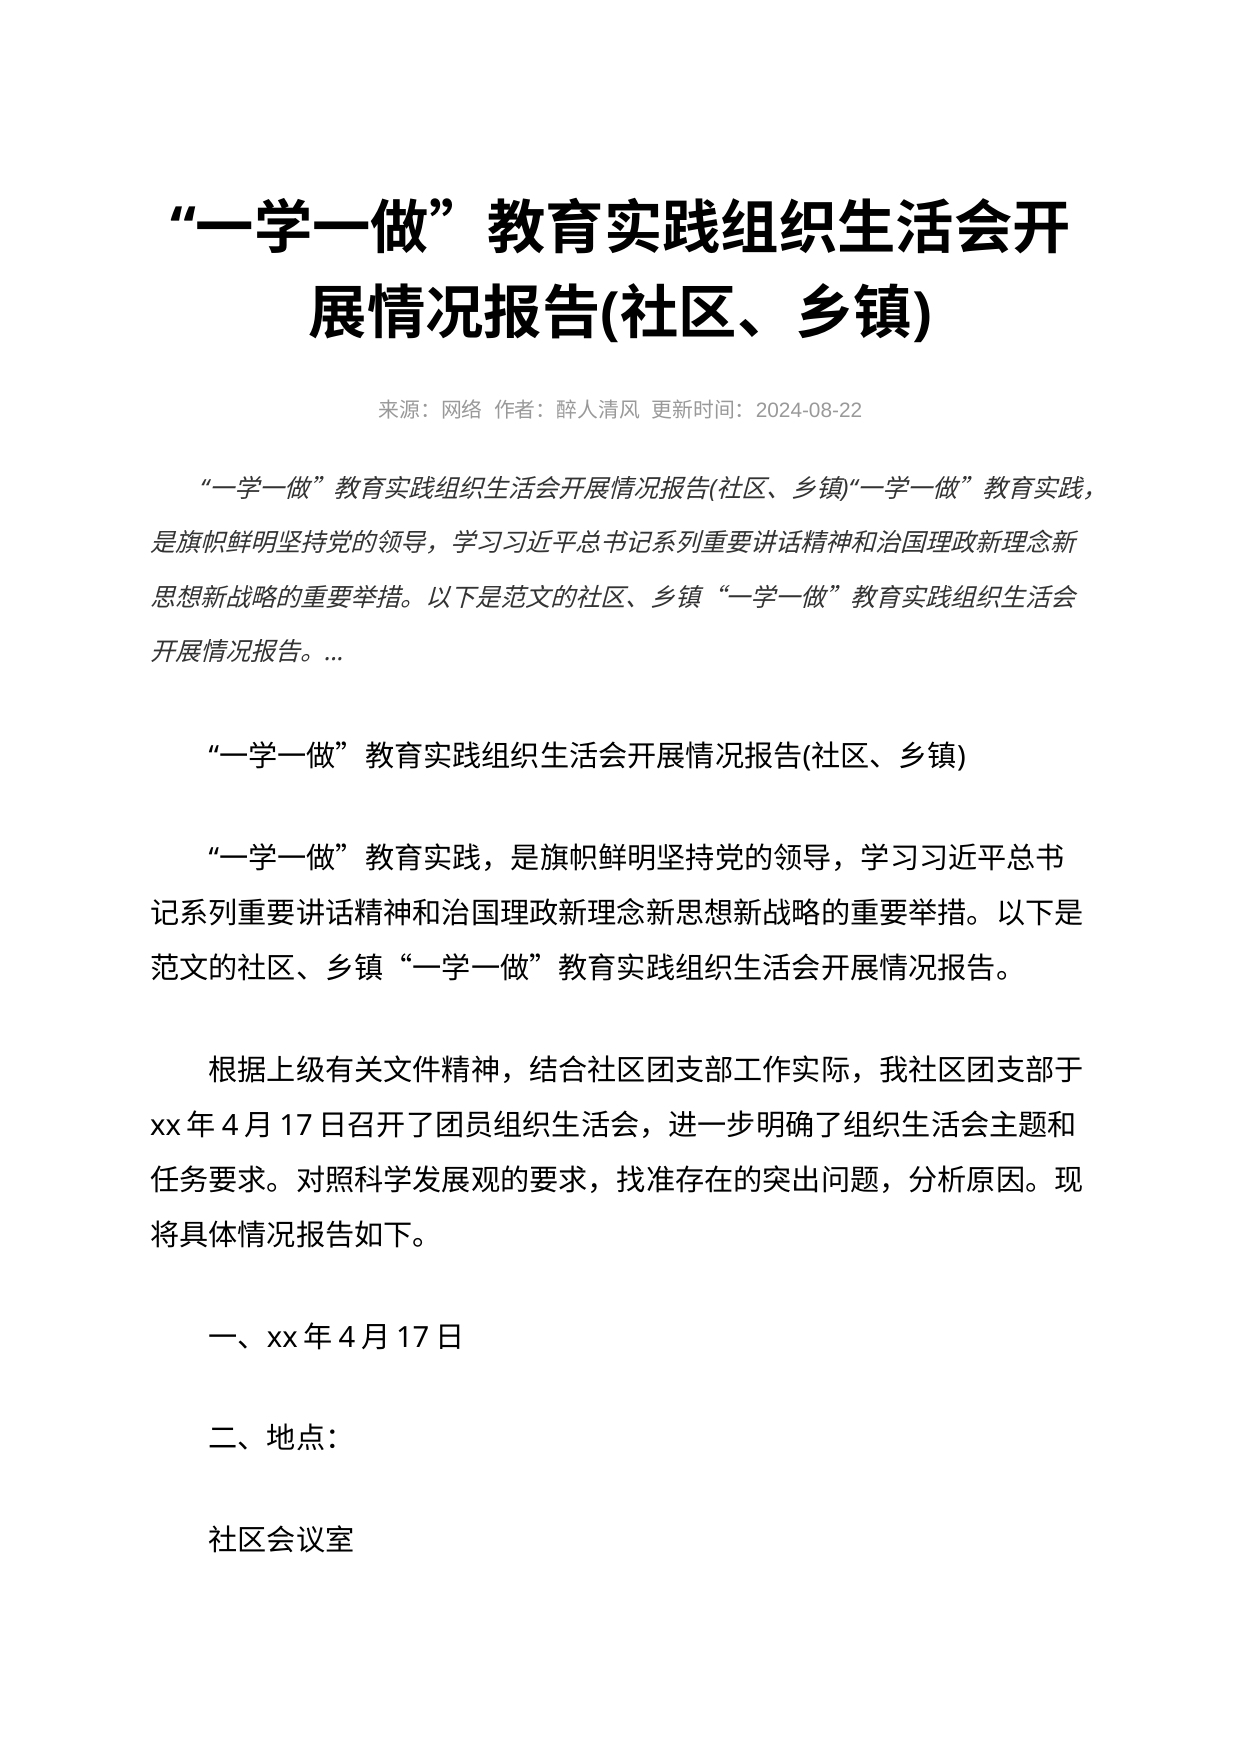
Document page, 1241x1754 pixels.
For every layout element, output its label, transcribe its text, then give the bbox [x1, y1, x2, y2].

text “一学一做”教育实践组织生活会开展情况报告(社区、乡镇)“一学一做”教育实践，是旗帜鲜明坚持党的领导，学习习近平总书记系列重要讲话精神和治国理政新理念新思想新战略的重要举措。以下是范文的社区、乡镇“一学一做”教育实践组织生活会开展情况报告。... [150, 468, 1090, 668]
text “一学一做”教育实践，是旗帜鲜明坚持党的领导，学习习近平总书记系列重要讲话精神和治国理政新理念新思想新战略的重要举措。以下是范文的社区、乡镇“一学一做”教育实践组织生活会开展情况报告。 [150, 835, 1090, 987]
text 一、xx年4月17日 [150, 1313, 1090, 1356]
text 二、地点： [150, 1415, 1090, 1457]
text “一学一做”教育实践组织生活会开展情况报告(社区、乡镇) [150, 733, 1090, 775]
text 来源：网络 作者：醉人清风 更新时间：2024-08-22 [150, 398, 1090, 422]
subtitle “一学一做”教育实践组织生活会开展情况报告(社区、乡镇) [150, 181, 1090, 351]
text 社区会议室 [150, 1517, 1090, 1559]
text 根据上级有关文件精神，结合社区团支部工作实际，我社区团支部于xx年4月17日召开了团员组织生活会，进一步明确了组织生活会主题和任务要求。对照科学发展观的要求，找准存在的突出问题，分析原因。现将具体情况报告如下。 [150, 1047, 1090, 1254]
